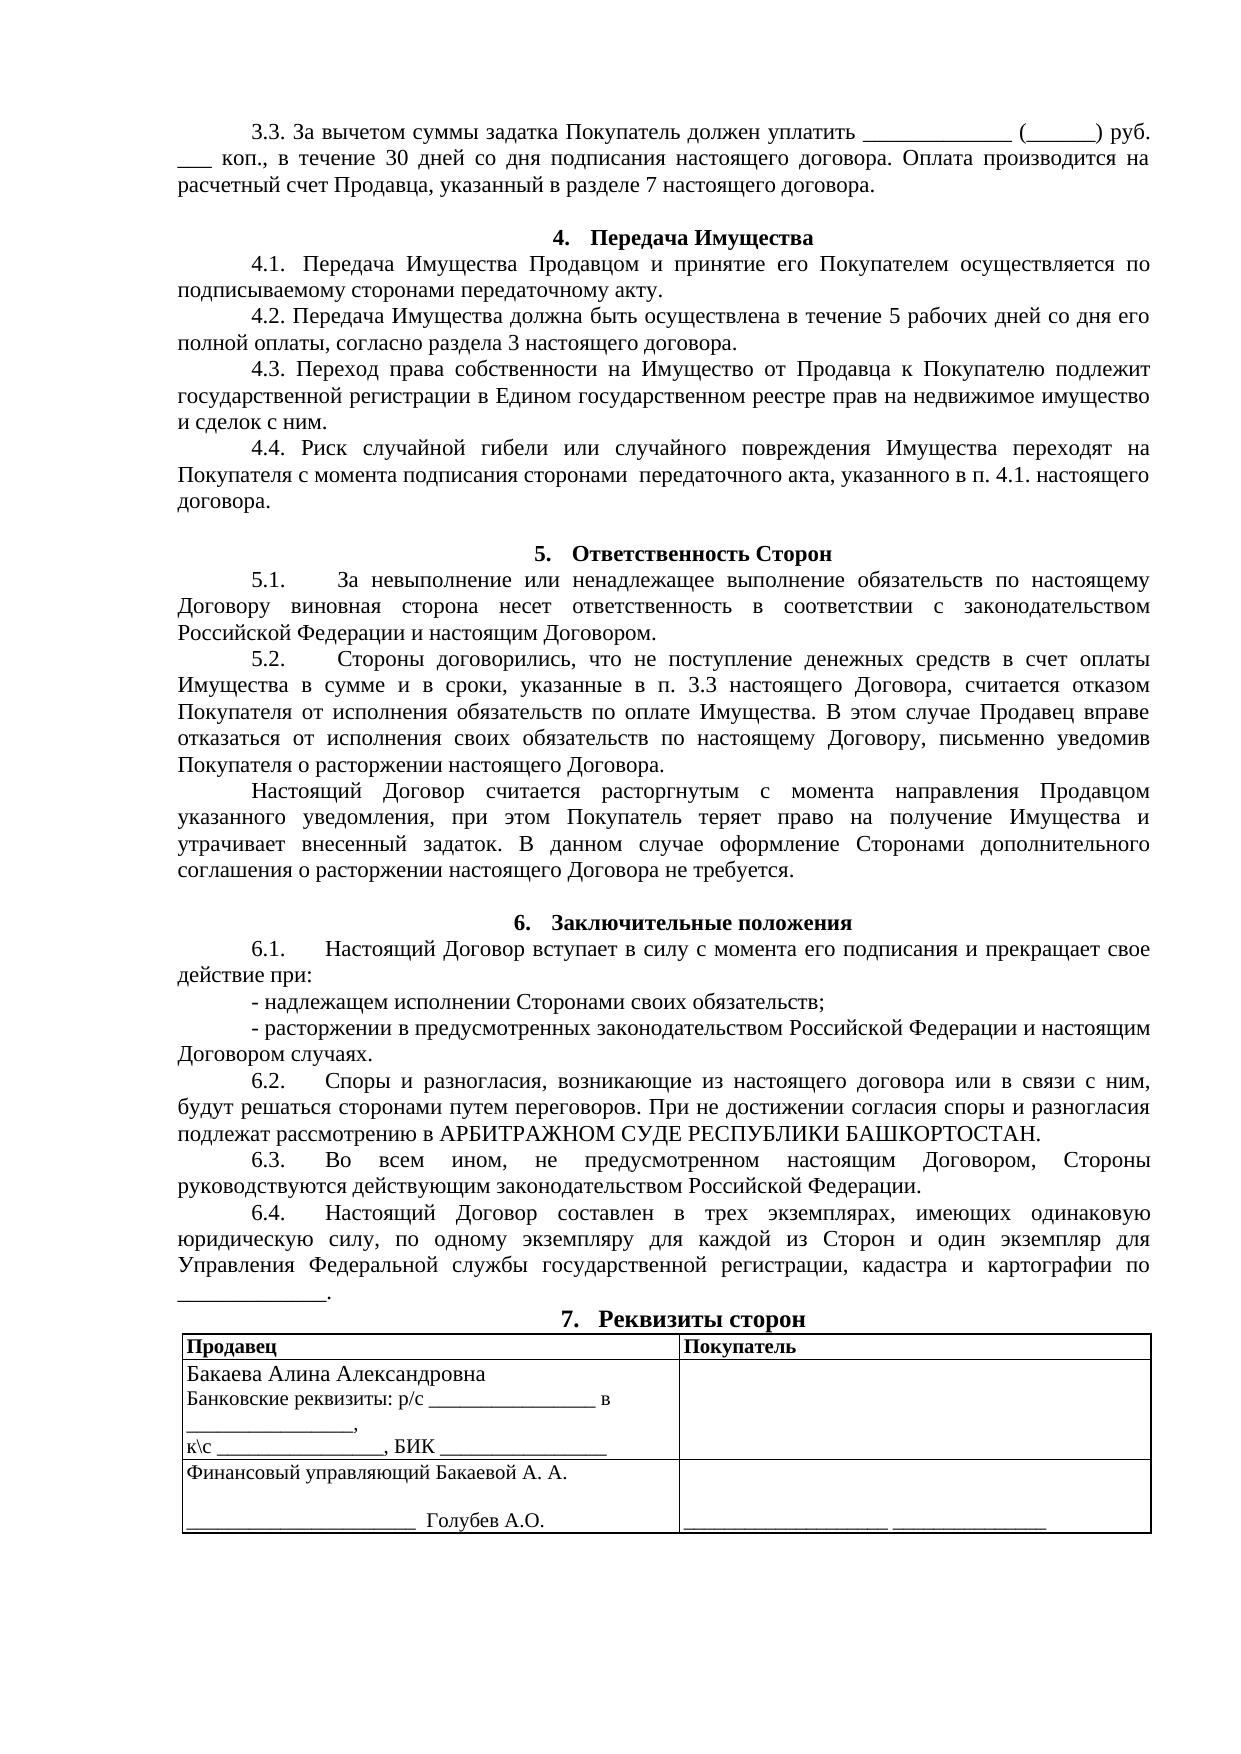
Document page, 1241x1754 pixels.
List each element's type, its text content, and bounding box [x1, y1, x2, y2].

text 3.3. За вычетом суммы задатка Покупатель должен уплатить _____________ (______) руб. ___ коп., в течение 30 дней со дня подписания настоящего договора. Оплата производится на расчетный счет Продавца, указанный в разделе 7 настоящего договора. [177, 118, 1152, 197]
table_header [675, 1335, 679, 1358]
list Настоящий Договор вступает в силу с момента его подписания и прекращает свое действие при: [177, 935, 1152, 988]
table_cell [680, 1360, 1150, 1458]
text 4.1. Передача Имущества Продавцом и принятие его Покупателем осуществляется по подписываемому сторонами передаточному акту. [177, 250, 1152, 303]
list Реквизиты сторон [215, 1304, 1152, 1333]
list Заключительные положения [215, 909, 1152, 935]
text 4.2. Передача Имущества должна быть осуществлена в течение 5 рабочих дней со дня его полной оплаты, согласно раздела 3 настоящего договора. [177, 303, 1152, 355]
list Споры и разногласия, возникающие из настоящего договора или в связи с ним, будут решаться сторонами путем переговоров. При не достижении согласия споры и разногласия подлежат рассмотрению в АРБИТРАЖНОМ СУДЕ РЕСПУБЛИКИ БАШКОРТОСТАН. [177, 1067, 1152, 1146]
list Передача Имущества [215, 223, 1152, 250]
list Настоящий Договор считается расторгнутым с момента направления Продавцом указанного уведомления, при этом Покупатель теряет право на получение Имущества и утрачивает внесенный задаток. В данном случае оформление Сторонами дополнительного соглашения о расторжении настоящего Договора не требуется. [177, 777, 1152, 882]
list Во всем ином, не предусмотренном настоящим Договором, Стороны руководствуются действующим законодательством Российской Федерации. [177, 1146, 1152, 1199]
text 4.3. Переход права собственности на Имущество от Продавца к Покупателю подлежит государственной регистрации в Едином государственном реестре прав на недвижимое имущество и сделок с ним. [177, 355, 1152, 434]
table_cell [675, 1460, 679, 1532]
text 4.4. Риск случайной гибели или случайного повреждения Имущества переходят на Покупателя с момента подписания сторонами передаточного акта, указанного в п. 4.1. настоящего договора. [177, 434, 1152, 513]
list Настоящий Договор составлен в трех экземплярах, имеющих одинаковую юридическую силу, по одному экземпляру для каждой из Сторон и один экземпляр для Управления Федеральной службы государственной регистрации, кадастра и картографии по _____________. [177, 1199, 1152, 1304]
list - расторжении в предусмотренных законодательством Российской Федерации и настоящим Договором случаях. [177, 1014, 1152, 1067]
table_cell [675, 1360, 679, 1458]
list Стороны договорились, что не поступление денежных средств в счет оплаты Имущества в сумме и в сроки, указанные в п. 3.3 настоящего Договора, считается отказом Покупателя от исполнения обязательств по оплате Имущества. В этом случае Продавец вправе отказаться от исполнения своих обязательств по настоящему Договору, письменно уведомив Покупателя о расторжении настоящего Договора. [177, 645, 1152, 777]
list Ответственность Сторон [215, 540, 1152, 566]
list - надлежащем исполнении Сторонами своих обязательств; [177, 988, 1152, 1014]
list За невыполнение или ненадлежащее выполнение обязательств по настоящему Договору виновная сторона несет ответственность в соответствии с законодательством Российской Федерации и настоящим Договором. [177, 566, 1152, 645]
